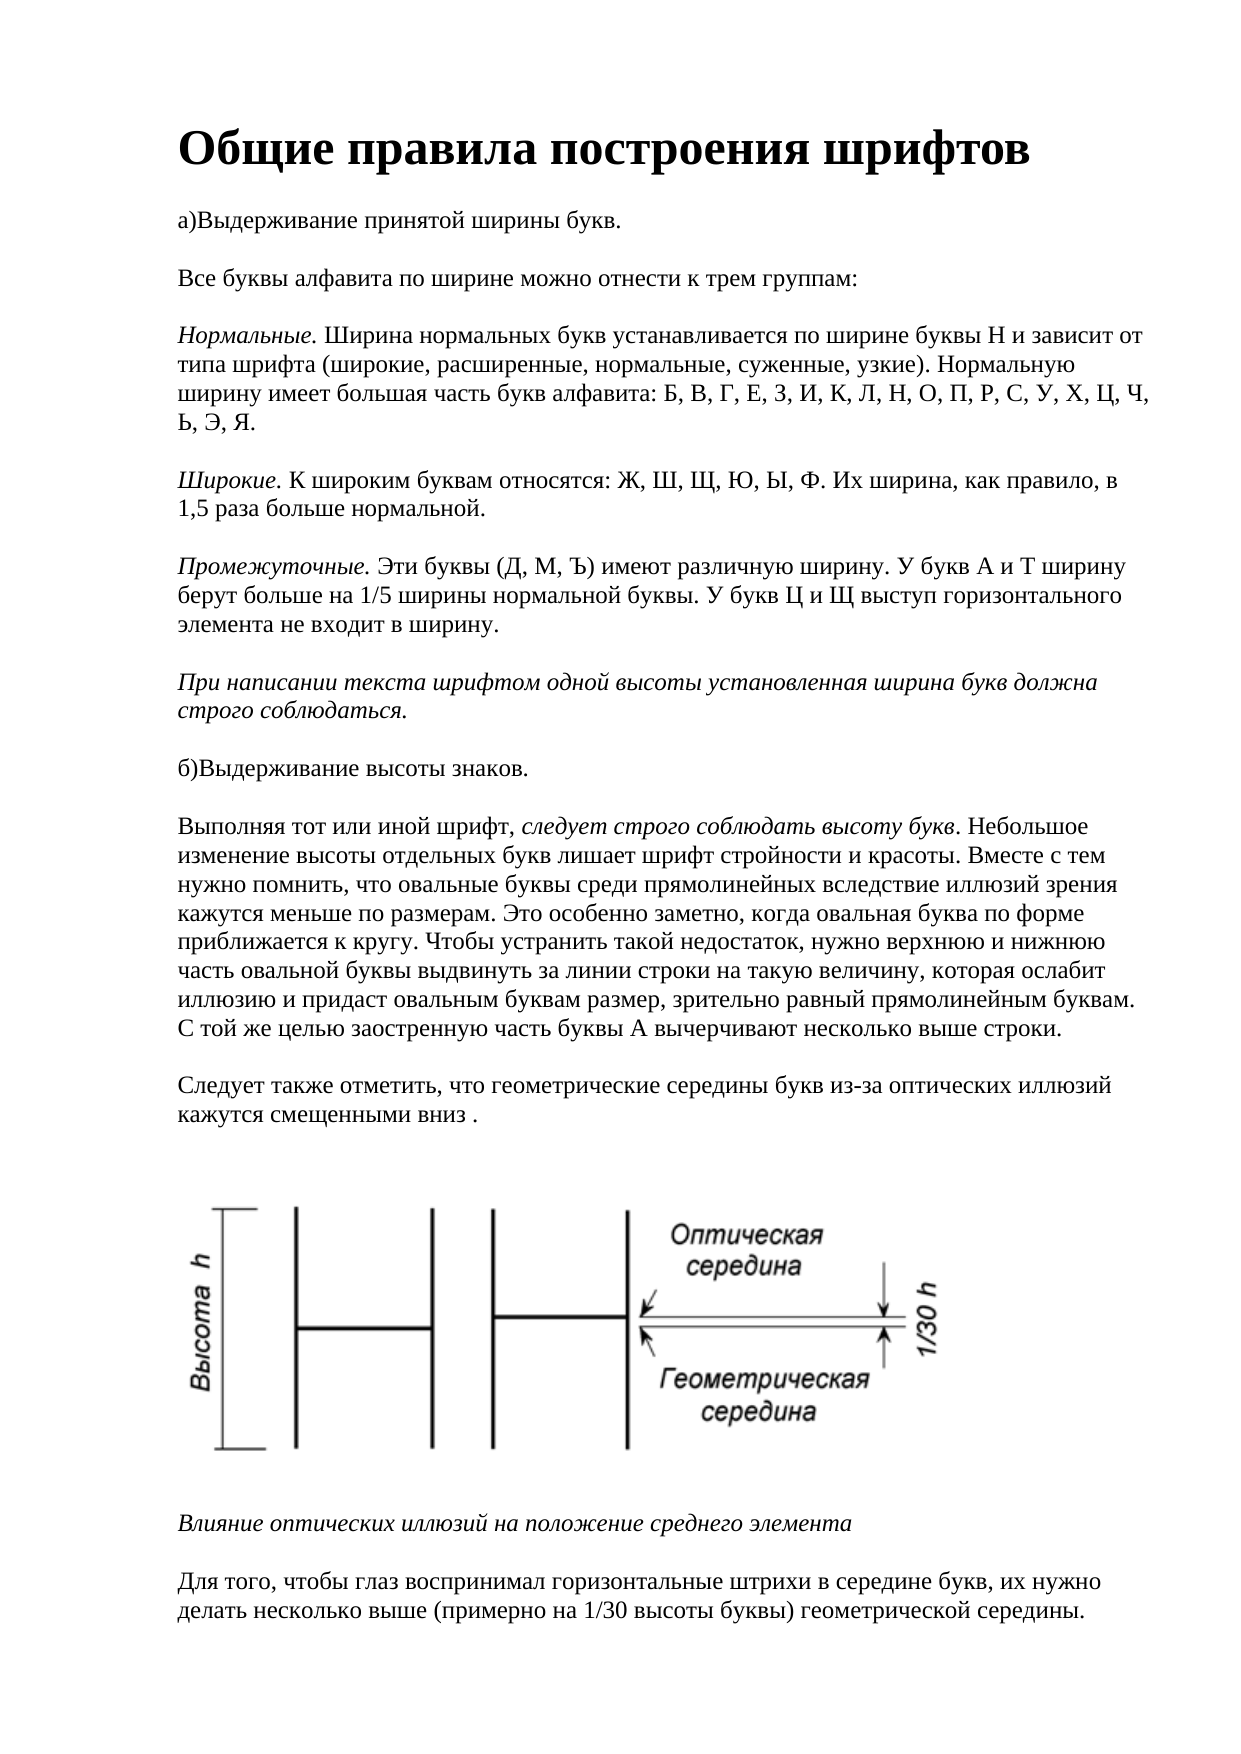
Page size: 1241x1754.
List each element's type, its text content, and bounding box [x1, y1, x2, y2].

picture [177, 1157, 989, 1479]
text Влияние оптических иллюзий на положение среднего элемента [177, 1508, 1152, 1537]
text При написании текста шрифтом одной высоты установленная ширина букв должна строго соблюдаться. [177, 667, 1152, 724]
text Следует также отметить, что геометрические середины букв из-за оптических иллюзий кажутся смещенными вниз . [177, 1071, 1152, 1128]
text Промежуточные. Эти буквы (Д, М, Ъ) имеют различную ширину. У букв А и Т ширину берут больше на 1/5 ширины нормальной буквы. У букв Ц и Щ выступ горизонтального элемента не входит в ширину. [177, 551, 1152, 638]
text б)Выдерживание высоты знаков. [177, 753, 1152, 782]
text Широкие. К широким буквам относятся: Ж, Ш, Щ, Ю, Ы, Ф. Их ширина, как правило, в 1,5 раза больше нормальной. [177, 465, 1152, 522]
text Выполняя тот или иной шрифт, следует строго соблюдать высоту букв. Небольшое изменение высоты отдельных букв лишает шрифт стройности и красоты. Вместе с тем нужно помнить, что овальные буквы среди прямолинейных вследствие иллюзий зрения кажутся меньше по размерам. Это особенно заметно, когда овальная буква по форме приближается к кругу. Чтобы устранить такой недостаток, нужно верхнюю и нижнюю часть овальной буквы выдвинуть за линии строки на такую величину, которая ослабит иллюзию и придаст овальным буквам размер, зрительно равный прямолинейным буквам. С той же целью заостренную часть буквы А вычерчивают несколько выше строки. [177, 811, 1152, 1041]
text Все буквы алфавита по ширине можно отнести к трем группам: [177, 263, 1152, 291]
text Нормальные. Ширина нормальных букв устанавливается по ширине буквы Н и зависит от типа шрифта (широкие, расширенные, нормальные, суженные, узкие). Нормальную ширину имеет большая часть букв алфавита: Б, В, Г, Е, З, И, К, Л, Н, О, П, Р, С, У, Х, Ц, Ч, Ь, Э, Я. [177, 321, 1152, 436]
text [177, 1566, 1152, 1623]
text а)Выдерживание принятой ширины букв. [177, 205, 1152, 233]
text Общие правила построения шрифтов [177, 118, 1152, 176]
